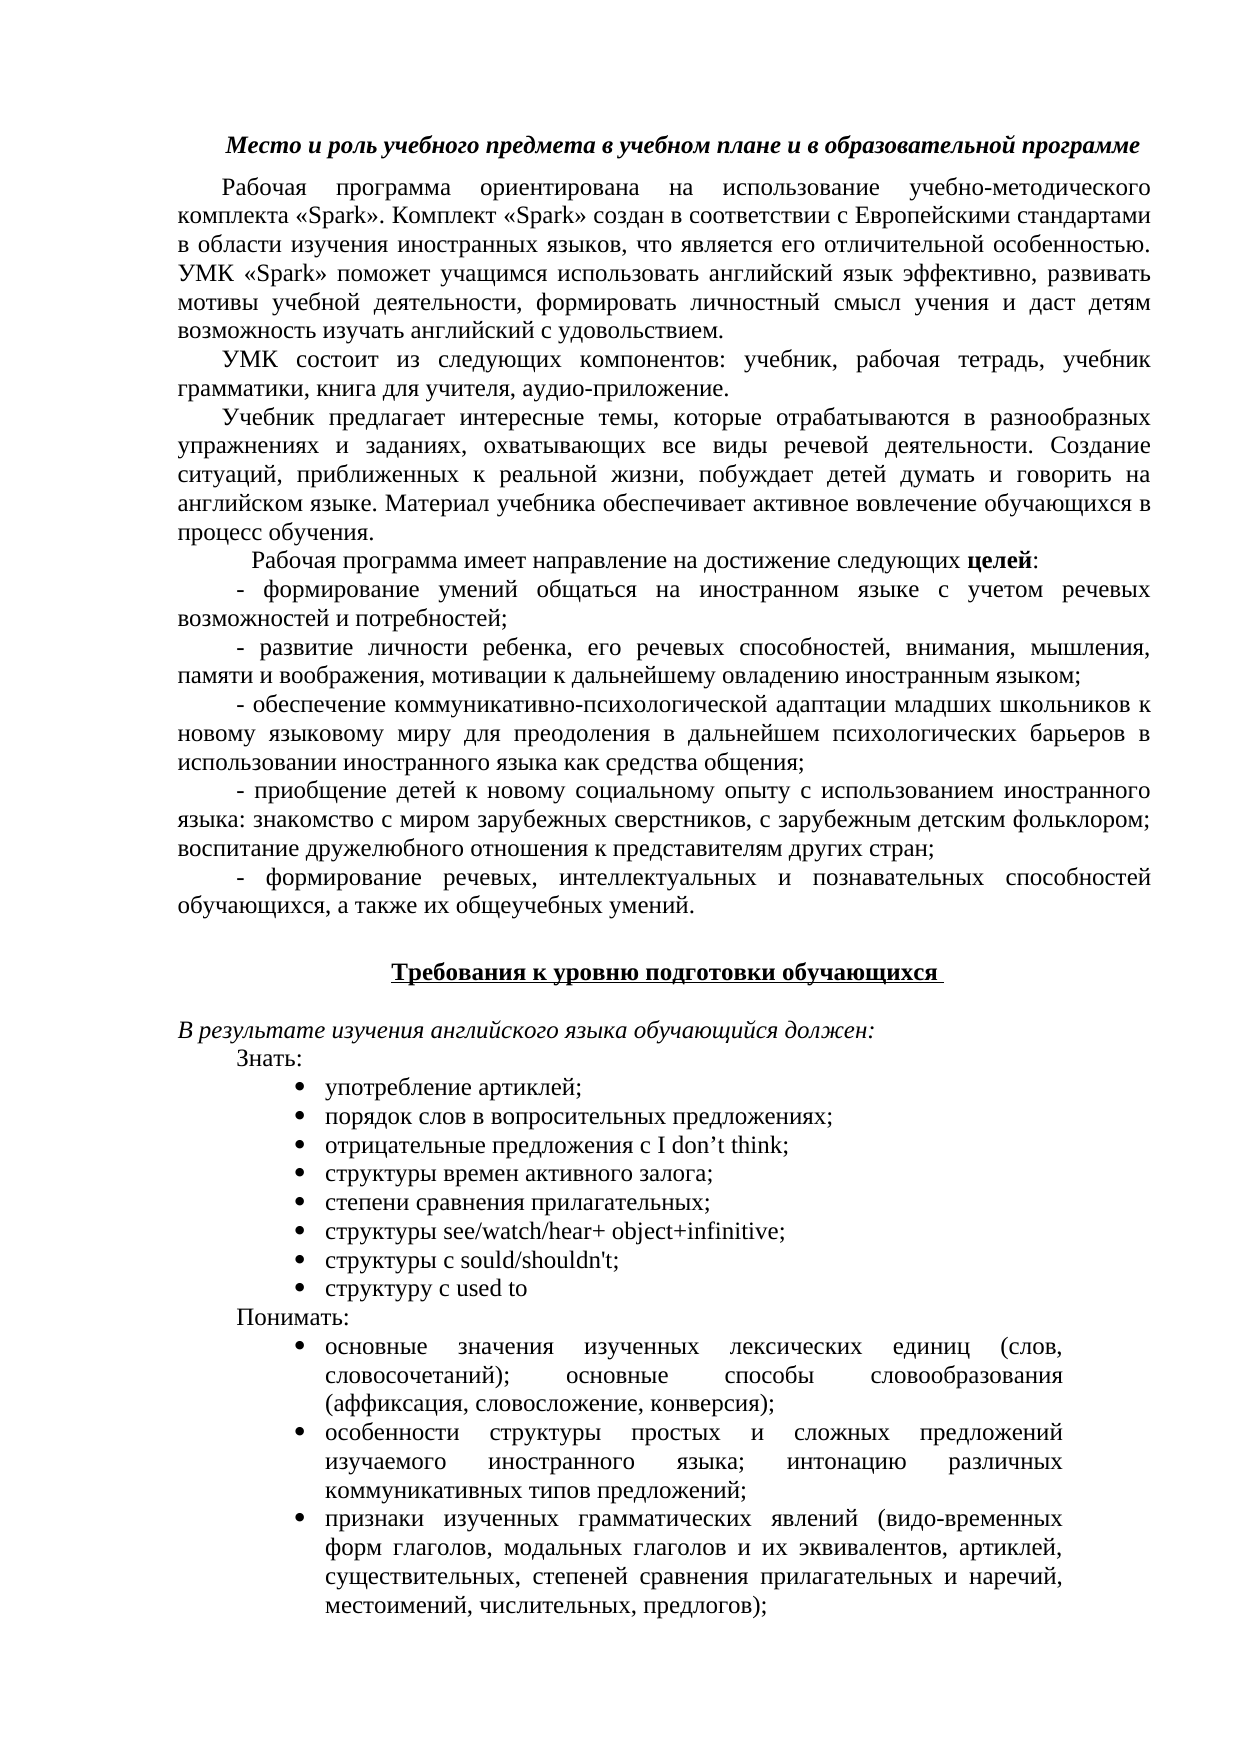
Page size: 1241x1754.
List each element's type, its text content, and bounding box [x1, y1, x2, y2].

text - развитие личности ребенка, его речевых способностей, внимания, мышления, памяти и воображения, мотивации к дальнейшему овладению иностранным языком; [177, 632, 1152, 689]
list структуры see/watch/hear+ object+infinitive; [236, 1216, 1152, 1245]
list структуры с sould/shouldn't; [236, 1245, 1152, 1273]
text Место и роль учебного предмета в учебном плане и в образовательной программе [214, 131, 1152, 159]
text Понимать: [177, 1302, 1152, 1331]
text Рабочая программа имеет направление на достижение следующих целей: [177, 546, 1152, 574]
list основные значения изученных лексических единиц (слов, словосочетаний); основные способы словообразования (аффиксация, словосложение, конверсия); [295, 1331, 1063, 1417]
list особенности структуры простых и сложных предложений изучаемого иностранного языка; интонацию различных коммуникативных типов предложений; [295, 1417, 1063, 1503]
text - формирование речевых, интеллектуальных и познавательных способностей обучающихся, а также их общеучебных умений. [177, 862, 1152, 919]
list структуру с used to [236, 1273, 1152, 1302]
list отрицательные предложения с I don’t think; [236, 1130, 1152, 1158]
text УМК состоит из следующих компонентов: учебник, рабочая тетрадь, учебник грамматики, книга для учителя, аудио-приложение. [177, 344, 1152, 402]
text - обеспечение коммуникативно-психологической адаптации младших школьников к новому языковому миру для преодоления в дальнейшем психологических барьеров в использовании иностранного языка как средства общения; [177, 689, 1152, 776]
list признаки изученных грамматических явлений (видо-временных форм глаголов, модальных глаголов и их эквивалентов, артиклей, существительных, степеней сравнения прилагательных и наречий, местоимений, числительных, предлогов); [295, 1503, 1063, 1618]
list степени сравнения прилагательных; [236, 1187, 1152, 1216]
text Учебник предлагает интересные темы, которые отрабатываются в разнообразных упражнениях и заданиях, охватывающих все виды речевой деятельности. Создание ситуаций, приближенных к реальной жизни, побуждает детей думать и говорить на английском языке. Материал учебника обеспечивает активное вовлечение обучающихся в процесс обучения. [177, 402, 1152, 546]
text В результате изучения английского языка обучающийся должен: [177, 1015, 1152, 1043]
subtitle Требования к уровню подготовки обучающихся [177, 957, 1152, 986]
text Рабочая программа ориентирована на использование учебно-методического комплекта «Spark». Комплект «Spark» создан в соответствии с Европейскими стандартами в области изучения иностранных языков, что является его отличительной особенностью. УМК «Spark» поможет учащимся использовать английский язык эффективно, развивать мотивы учебной деятельности, формировать личностный смысл учения и даст детям возможность изучать английский с удовольствием. [177, 172, 1152, 344]
list порядок слов в вопросительных предложениях; [236, 1101, 1152, 1130]
list структуры времен активного залога; [236, 1158, 1152, 1187]
text Знать: [177, 1043, 1152, 1072]
list употребление артиклей; [236, 1072, 1152, 1101]
text - приобщение детей к новому социальному опыту с использованием иностранного языка: знакомство с миром зарубежных сверстников, с зарубежным детским фольклором; воспитание дружелюбного отношения к представителям других стран; [177, 776, 1152, 862]
text - формирование умений общаться на иностранном языке с учетом речевых возможностей и потребностей; [177, 574, 1152, 632]
